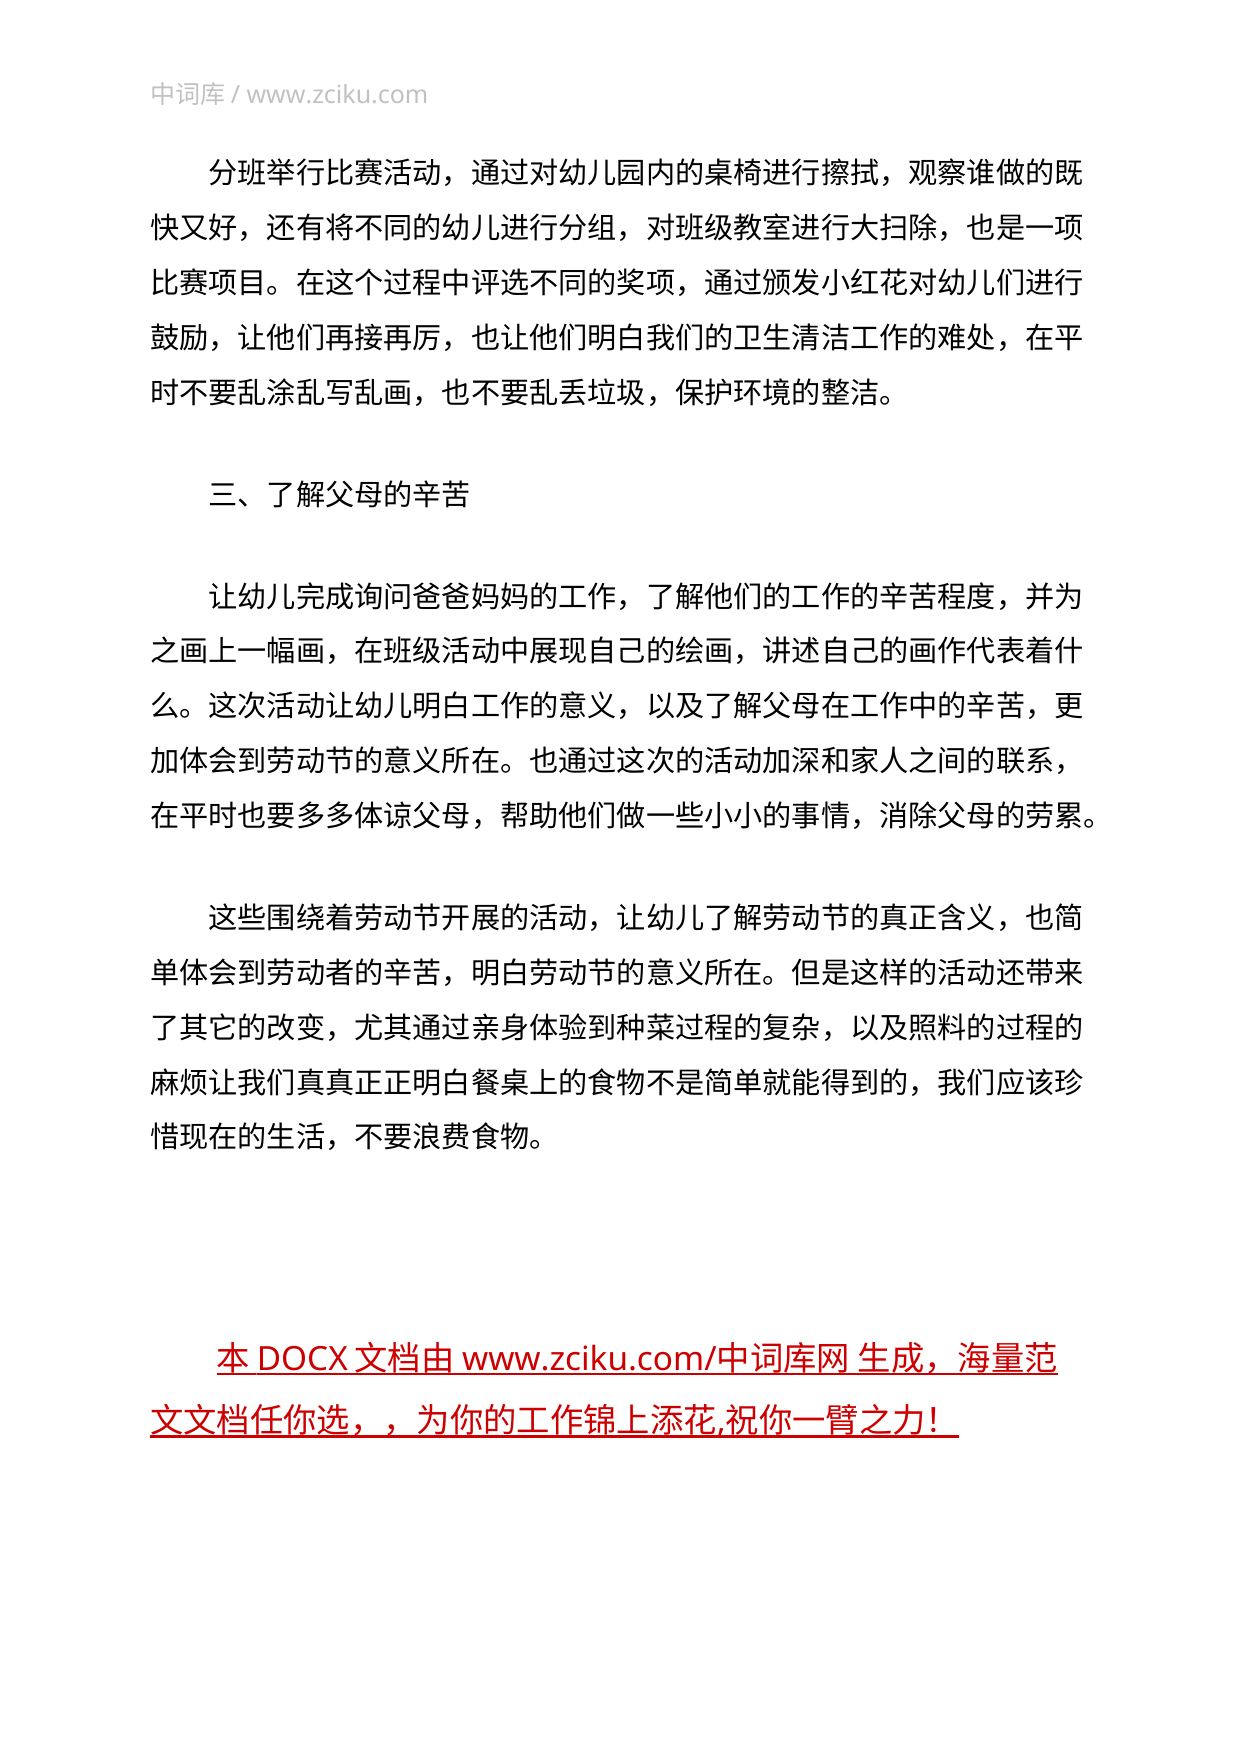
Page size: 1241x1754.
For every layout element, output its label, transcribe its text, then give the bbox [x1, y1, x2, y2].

text 分班举行比赛活动，通过对幼儿园内的桌椅进行擦拭，观察谁做的既快又好，还有将不同的幼儿进行分组，对班级教室进行大扫除，也是一项比赛项目。在这个过程中评选不同的奖项，通过颁发小红花对幼儿们进行鼓励，让他们再接再厉，也让他们明白我们的卫生清洁工作的难处，在平时不要乱涂乱写乱画，也不要乱丢垃圾，保护环境的整洁。 [150, 150, 1090, 412]
text 三、了解父母的辛苦 [150, 471, 1090, 514]
text 这些围绕着劳动节开展的活动，让幼儿了解劳动节的真正含义，也简单体会到劳动者的辛苦，明白劳动节的意义所在。但是这样的活动还带来了其它的改变，尤其通过亲身体验到种菜过程的复杂，以及照料的过程的麻烦让我们真真正正明白餐桌上的食物不是简单就能得到的，我们应该珍惜现在的生活，不要浪费食物。 [150, 894, 1090, 1156]
text 让幼儿完成询问爸爸妈妈的工作，了解他们的工作的辛苦程度，并为之画上一幅画，在班级活动中展现自己的绘画，讲述自己的画作代表着什么。这次活动让幼儿明白工作的意义，以及了解父母在工作中的辛苦，更加体会到劳动节的意义所在。也通过这次的活动加深和家人之间的联系，在平时也要多多体谅父母，帮助他们做一些小小的事情，消除父母的劳累。 [150, 573, 1090, 835]
text 本DOCX文档由 www.zciku.com/中词库网 生成，海量范文文档任你选，，为你的工作锦上添花,祝你一臂之力！ [150, 1331, 1090, 1442]
